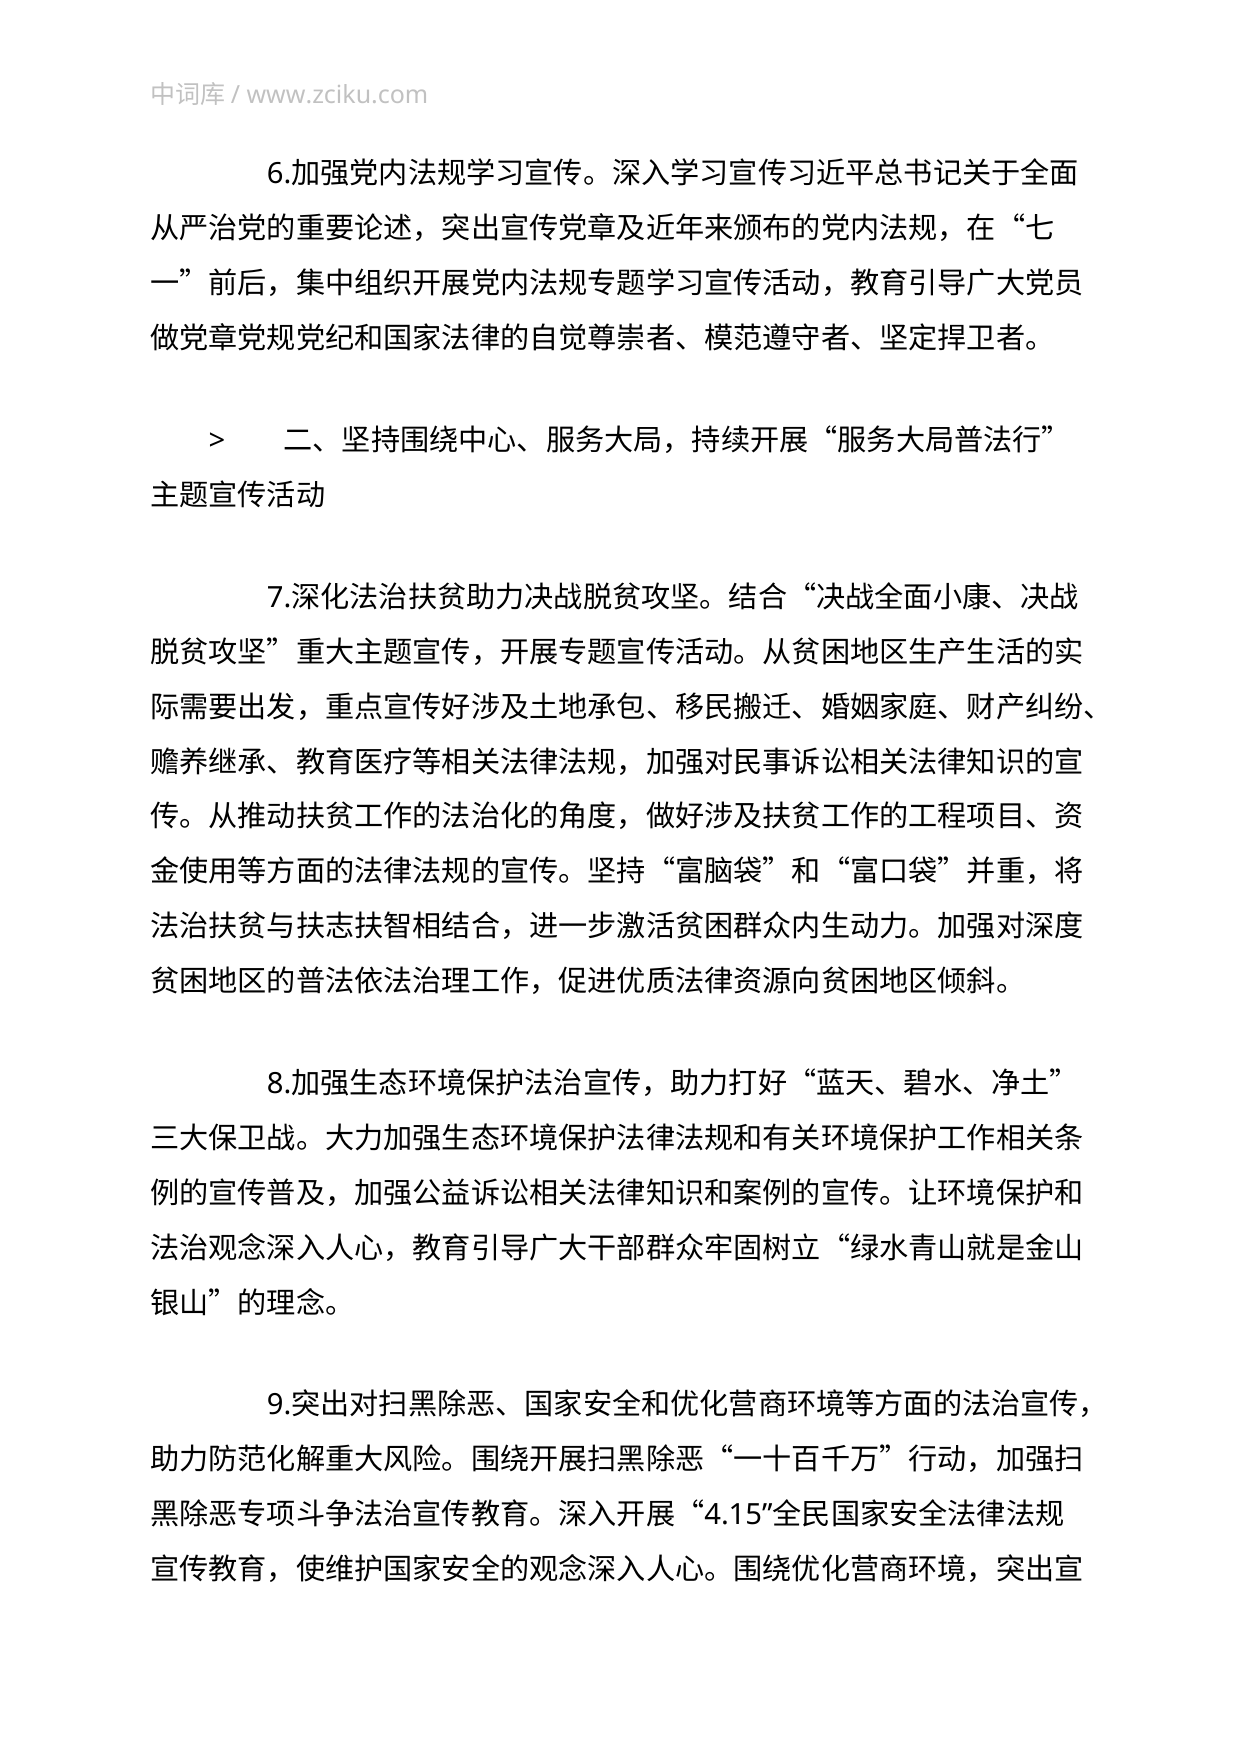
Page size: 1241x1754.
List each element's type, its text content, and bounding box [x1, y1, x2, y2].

text > 二、坚持围绕中心、服务大局，持续开展“服务大局普法行”主题宣传活动 [150, 417, 1090, 514]
text 7.深化法治扶贫助力决战脱贫攻坚。结合“决战全面小康、决战脱贫攻坚”重大主题宣传，开展专题宣传活动。从贫困地区生产生活的实际需要出发，重点宣传好涉及土地承包、移民搬迁、婚姻家庭、财产纠纷、赡养继承、教育医疗等相关法律法规，加强对民事诉讼相关法律知识的宣传。从推动扶贫工作的法治化的角度，做好涉及扶贫工作的工程项目、资金使用等方面的法律法规的宣传。坚持“富脑袋”和“富口袋”并重，将法治扶贫与扶志扶智相结合，进一步激活贫困群众内生动力。加强对深度贫困地区的普法依法治理工作，促进优质法律资源向贫困地区倾斜。 [150, 573, 1090, 1000]
text 6.加强党内法规学习宣传。深入学习宣传习近平总书记关于全面从严治党的重要论述，突出宣传党章及近年来颁布的党内法规，在“七一”前后，集中组织开展党内法规专题学习宣传活动，教育引导广大党员做党章党规党纪和国家法律的自觉尊崇者、模范遵守者、坚定捍卫者。 [150, 150, 1090, 357]
text 8.加强生态环境保护法治宣传，助力打好“蓝天、碧水、净土”三大保卫战。大力加强生态环境保护法律法规和有关环境保护工作相关条例的宣传普及，加强公益诉讼相关法律知识和案例的宣传。让环境保护和法治观念深入人心，教育引导广大干部群众牢固树立“绿水青山就是金山银山”的理念。 [150, 1059, 1090, 1321]
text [150, 1381, 1090, 1588]
